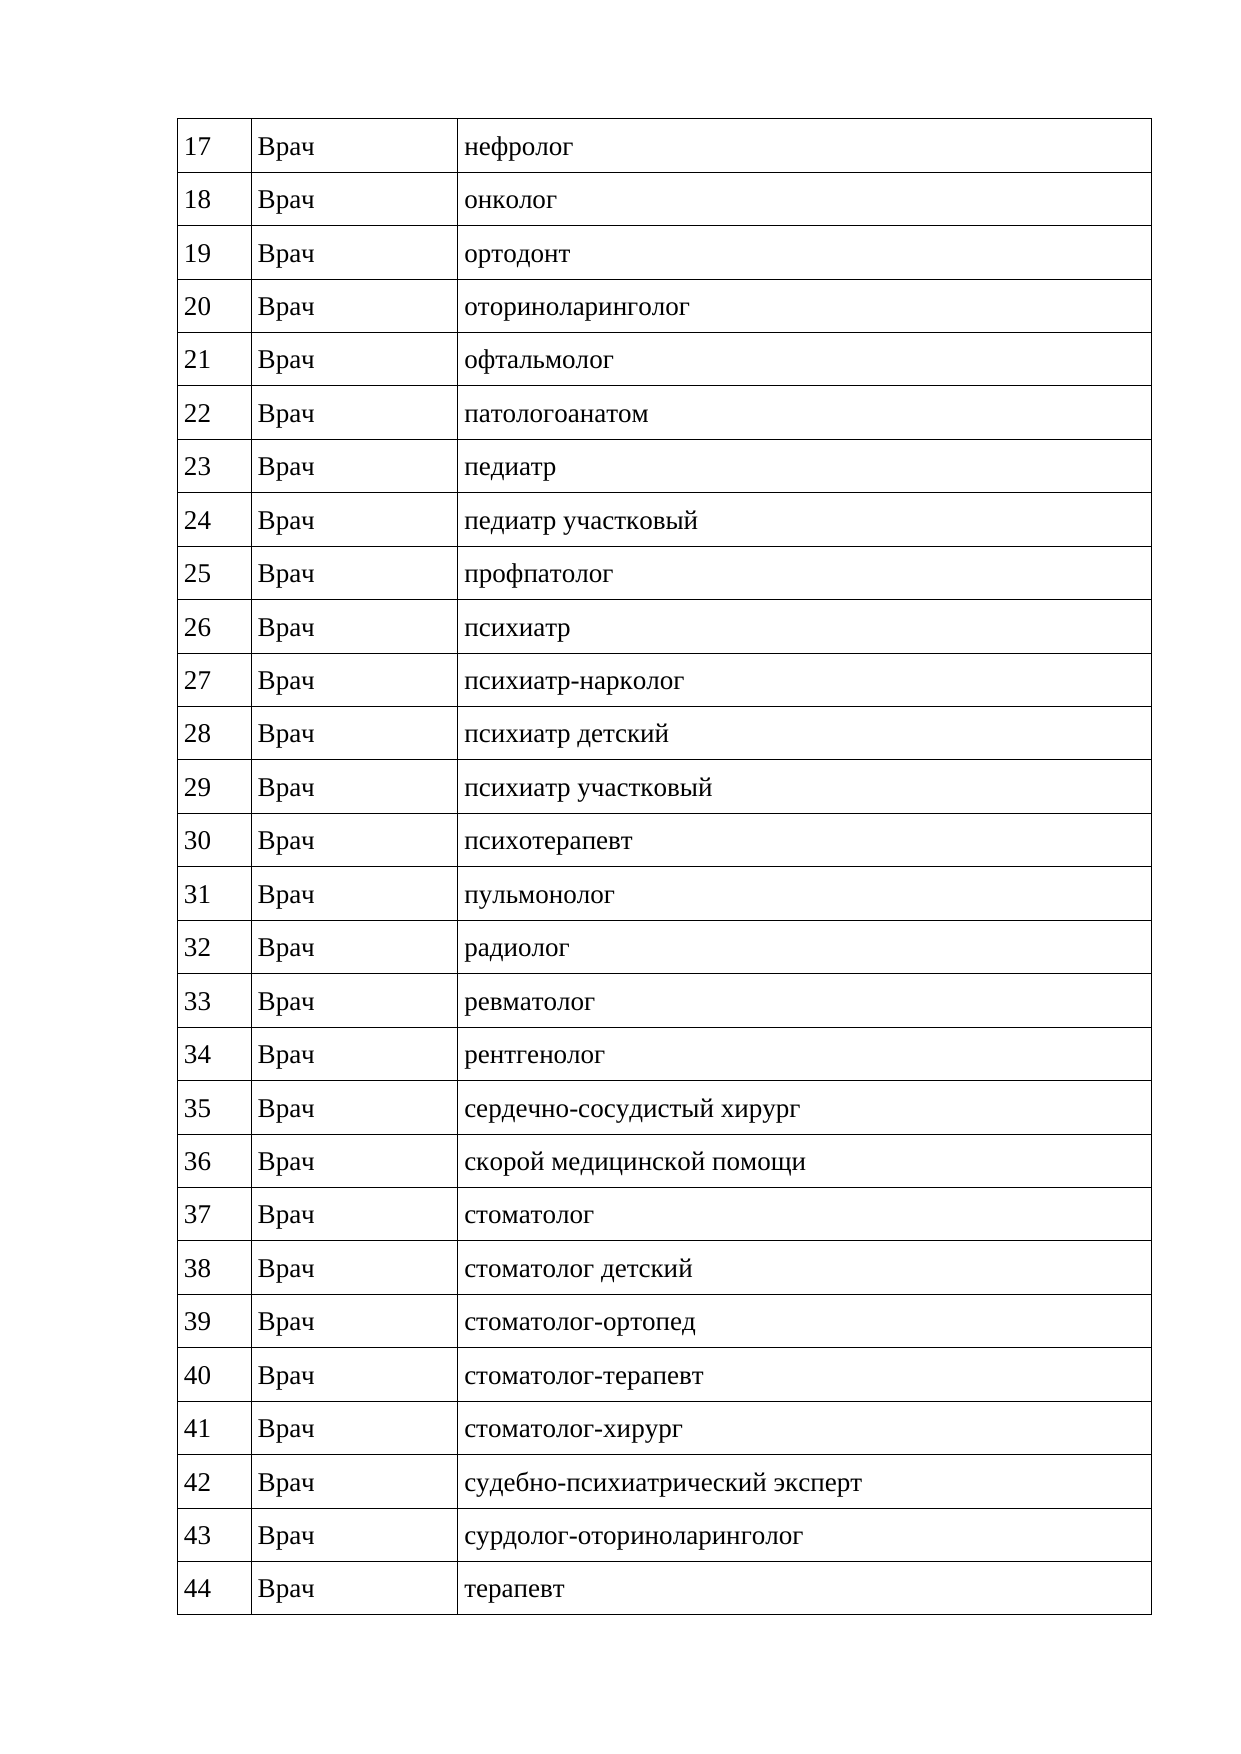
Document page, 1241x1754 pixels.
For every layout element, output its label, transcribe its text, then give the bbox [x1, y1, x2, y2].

table_cell онколог [458, 173, 1151, 225]
table_cell 36 [178, 1135, 251, 1187]
table_cell 38 [178, 1241, 251, 1294]
table_cell 28 [178, 707, 251, 759]
table_cell Врач [252, 1135, 457, 1187]
table_cell пульмонолог [458, 867, 1151, 920]
table_cell Врач [252, 921, 457, 973]
table_cell психиатр детский [458, 707, 1151, 759]
table_cell 41 [178, 1402, 251, 1454]
table_cell ортодонт [458, 226, 1151, 278]
table_cell 25 [178, 547, 251, 599]
table_cell рентгенолог [458, 1028, 1151, 1080]
table_cell педиатр участковый [458, 493, 1151, 546]
table_cell 21 [178, 333, 251, 385]
table_cell Врач [252, 707, 457, 759]
table_cell 17 [178, 119, 251, 172]
table_cell Врач [252, 1402, 457, 1454]
table_cell 30 [178, 814, 251, 866]
table_cell радиолог [458, 921, 1151, 973]
table_cell 18 [178, 173, 251, 225]
table_cell психиатр участковый [458, 760, 1151, 813]
table_cell Врач [252, 1241, 457, 1294]
table_cell Врач [252, 1455, 457, 1507]
table_cell 34 [178, 1028, 251, 1080]
table_cell Врач [252, 440, 457, 492]
table_cell 31 [178, 867, 251, 920]
table_cell Врач [252, 867, 457, 920]
table_cell Врач [252, 493, 457, 546]
table_cell Врач [252, 1348, 457, 1401]
table_cell 35 [178, 1081, 251, 1133]
table_cell 27 [178, 654, 251, 706]
table_cell профпатолог [458, 547, 1151, 599]
table_cell психотерапевт [458, 814, 1151, 866]
table_cell Врач [252, 814, 457, 866]
table_cell Врач [252, 173, 457, 225]
table_cell сурдолог-оториноларинголог [458, 1509, 1151, 1561]
table_cell стоматолог-терапевт [458, 1348, 1151, 1401]
table_cell оториноларинголог [458, 280, 1151, 332]
table_cell 42 [178, 1455, 251, 1507]
table_cell 33 [178, 974, 251, 1027]
table_cell 32 [178, 921, 251, 973]
table_cell 24 [178, 493, 251, 546]
table_cell Врач [252, 1188, 457, 1240]
table_cell 44 [178, 1562, 251, 1614]
table_cell 37 [178, 1188, 251, 1240]
table_cell стоматолог-хирург [458, 1402, 1151, 1454]
table_cell Врач [252, 1562, 457, 1614]
table_cell педиатр [458, 440, 1151, 492]
table_cell Врач [252, 280, 457, 332]
table_cell 19 [178, 226, 251, 278]
table_cell Врач [252, 654, 457, 706]
table_cell 43 [178, 1509, 251, 1561]
table_cell патологоанатом [458, 386, 1151, 439]
table_cell Врач [252, 119, 457, 172]
table_cell 22 [178, 386, 251, 439]
table_cell стоматолог детский [458, 1241, 1151, 1294]
table_cell Врач [252, 333, 457, 385]
table_cell 20 [178, 280, 251, 332]
table_cell 29 [178, 760, 251, 813]
table_cell Врач [252, 1509, 457, 1561]
table_cell Врач [252, 1295, 457, 1347]
table_cell Врач [252, 760, 457, 813]
table_cell нефролог [458, 119, 1151, 172]
table_cell 26 [178, 600, 251, 652]
table_cell психиатр-нарколог [458, 654, 1151, 706]
table_cell Врач [252, 600, 457, 652]
table_cell стоматолог-ортопед [458, 1295, 1151, 1347]
table_cell 23 [178, 440, 251, 492]
table_cell Врач [252, 1028, 457, 1080]
table_cell Врач [252, 226, 457, 278]
table_cell 40 [178, 1348, 251, 1401]
table_cell сердечно-сосудистый хирург [458, 1081, 1151, 1133]
table_cell скорой медицинской помощи [458, 1135, 1151, 1187]
table_cell ревматолог [458, 974, 1151, 1027]
table_cell Врач [252, 1081, 457, 1133]
table_cell судебно-психиатрический эксперт [458, 1455, 1151, 1507]
table_cell офтальмолог [458, 333, 1151, 385]
table_cell Врач [252, 974, 457, 1027]
table_cell 39 [178, 1295, 251, 1347]
table_cell стоматолог [458, 1188, 1151, 1240]
table_cell Врач [252, 547, 457, 599]
table_cell Врач [252, 386, 457, 439]
table_cell терапевт [458, 1562, 1151, 1614]
table_cell психиатр [458, 600, 1151, 652]
